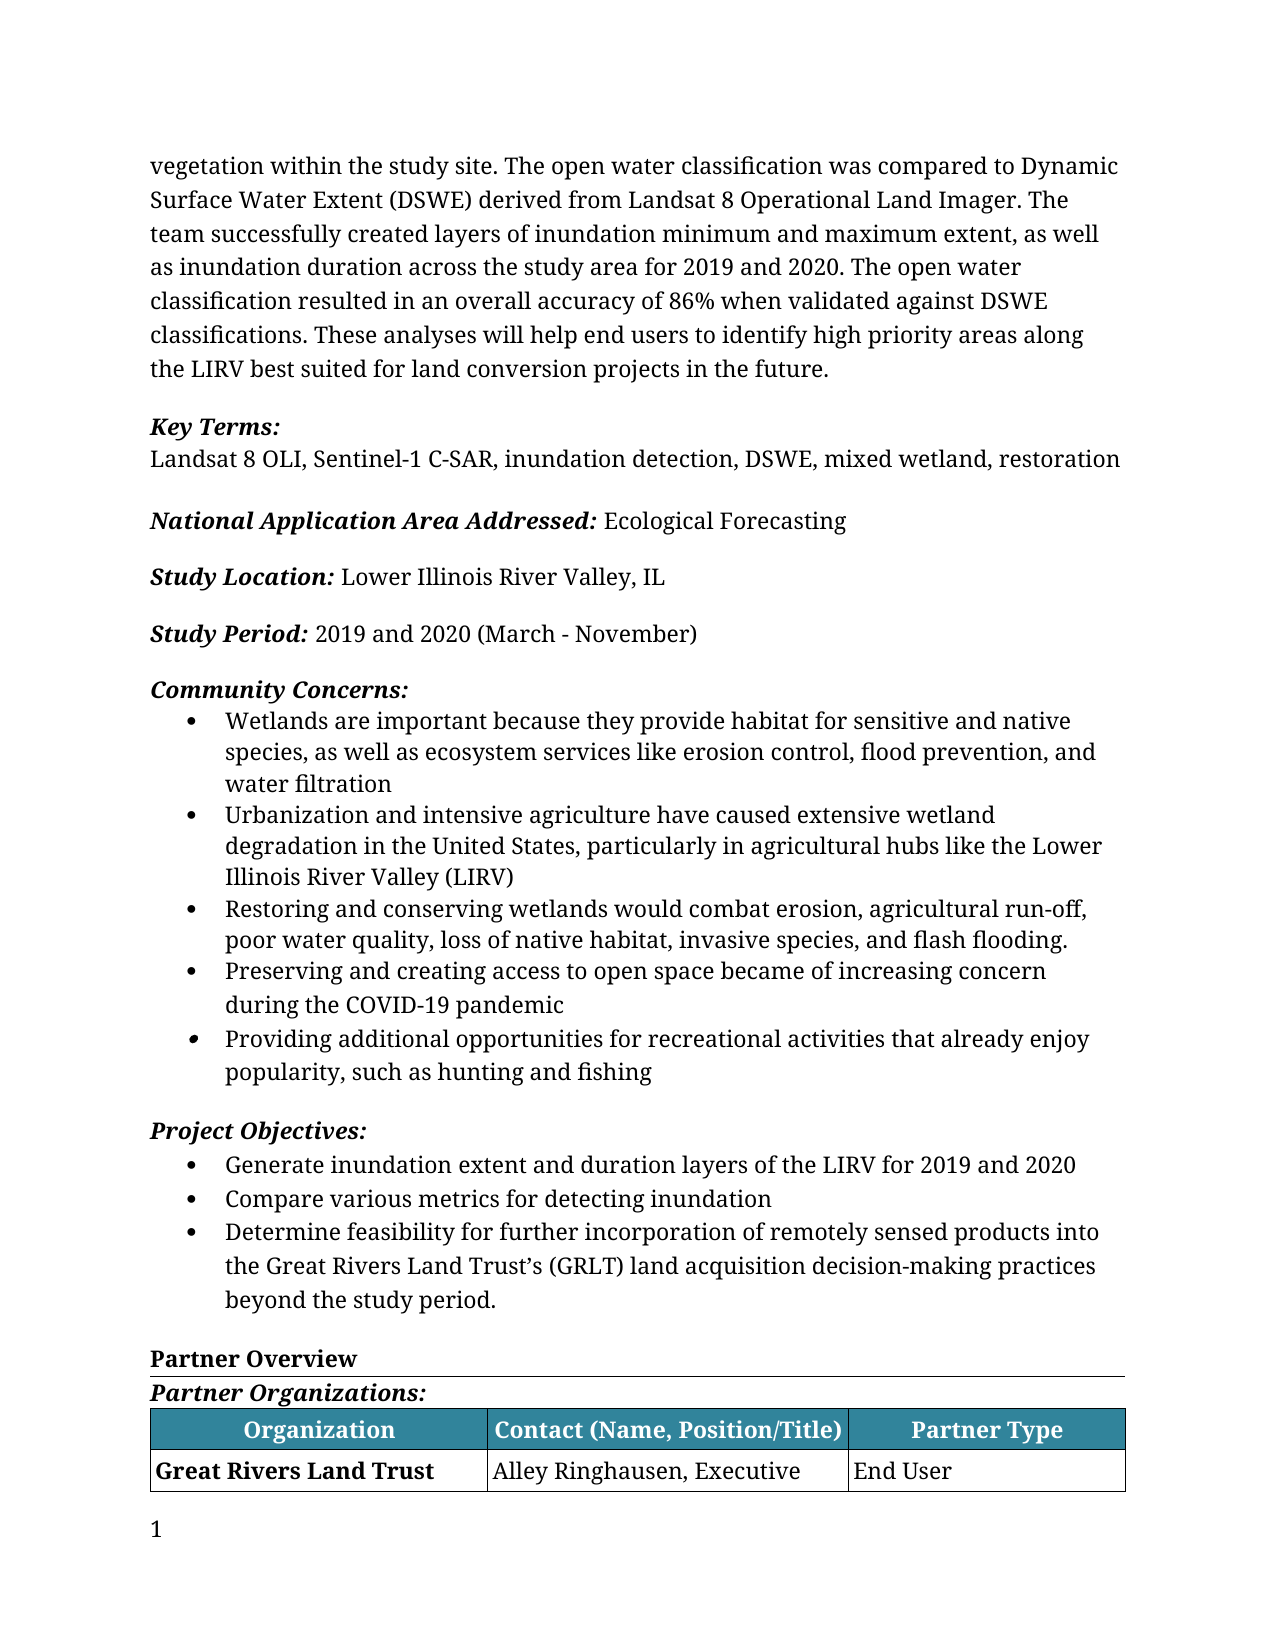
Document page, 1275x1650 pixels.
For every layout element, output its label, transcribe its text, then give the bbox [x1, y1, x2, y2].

text Study Period: 2019 and 2020 (March - November) [150, 617, 1125, 649]
list Preserving and creating access to open space became of increasing concern during the COVID-19 pandemic [187, 955, 1125, 1020]
text Partner Organizations: [150, 1377, 1125, 1408]
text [150, 150, 1125, 384]
list Urbanization and intensive agriculture have caused extensive wetland degradation in the United States, particularly in agricultural hubs like the Lower Illinois River Valley (LIRV) [187, 799, 1125, 892]
list Restoring and conserving wetlands would combat erosion, agricultural run-off, poor water quality, loss of native habitat, invasive species, and flash flooding. [187, 892, 1125, 955]
list Providing additional opportunities for recreational activities that already enjoy popularity, such as hunting and fishing [187, 1022, 1125, 1087]
table_cell End User [849, 1450, 1125, 1491]
text Partner Overview [150, 1342, 1125, 1376]
text Key Terms: [150, 411, 1125, 442]
text National Application Area Addressed: Ecological Forecasting [150, 505, 1125, 536]
list Determine feasibility for further incorporation of remotely sensed products into the Great Rivers Land Trust’s (GRLT) land acquisition decision-making practices beyond the study period. [187, 1216, 1125, 1315]
list Wetlands are important because they provide habitat for sensitive and native species, as well as ecosystem services like erosion control, flood prevention, and water filtration [187, 705, 1125, 799]
text Landsat 8 OLI, Sentinel-1 C-SAR, inundation detection, DSWE, mixed wetland, restoration [150, 442, 1125, 474]
table_header Contact (Name, Position/Title) [488, 1409, 848, 1449]
text Project Objectives: [150, 1115, 1125, 1146]
text Community Concerns: [150, 674, 1125, 705]
text Study Location: Lower Illinois River Valley, IL [150, 561, 1125, 592]
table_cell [488, 1450, 848, 1491]
list Generate inundation extent and duration layers of the LIRV for 2019 and 2020 [187, 1149, 1125, 1180]
table_header Partner Type [849, 1409, 1125, 1449]
table_header Organization [151, 1409, 487, 1449]
list Compare various metrics for detecting inundation [187, 1182, 1125, 1214]
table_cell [151, 1450, 487, 1491]
